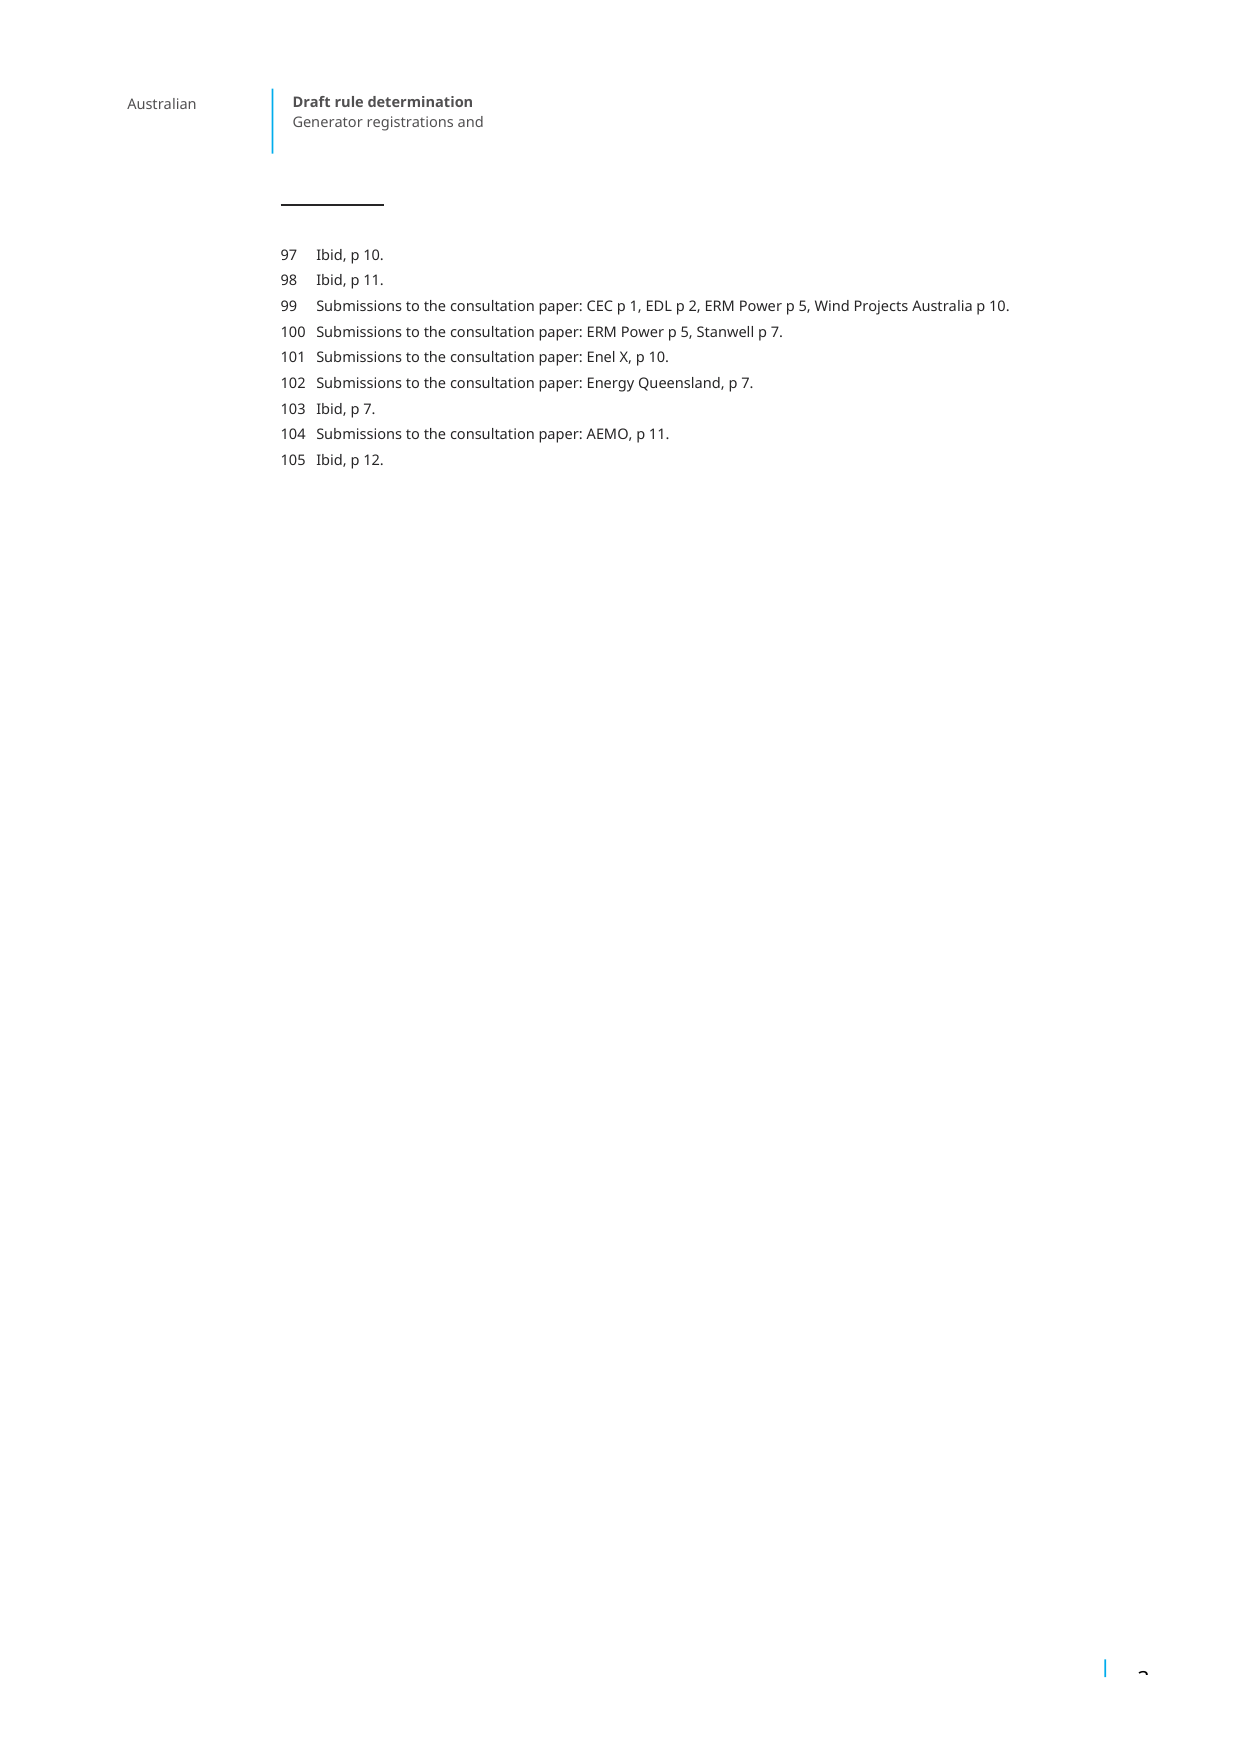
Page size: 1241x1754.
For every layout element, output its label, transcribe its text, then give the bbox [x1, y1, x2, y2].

list Submissions to the consultation paper: Energy Queensland, p 7. [280, 373, 1163, 393]
list Ibid, p 11. [280, 270, 1163, 290]
list Submissions to the consultation paper: Enel X, p 10. [280, 347, 1163, 367]
list Submissions to the consultation paper: CEC p 1, EDL p 2, ERM Power p 5, Wind Projects Australia p 10. [280, 296, 1163, 316]
list Ibid, p 10. [280, 244, 1163, 264]
list Ibid, p 12. [280, 450, 1163, 470]
list Submissions to the consultation paper: ERM Power p 5, Stanwell p 7. [280, 321, 1163, 341]
list Ibid, p 7. [280, 398, 1163, 418]
list Submissions to the consultation paper: AEMO, p 11. [280, 424, 1163, 444]
